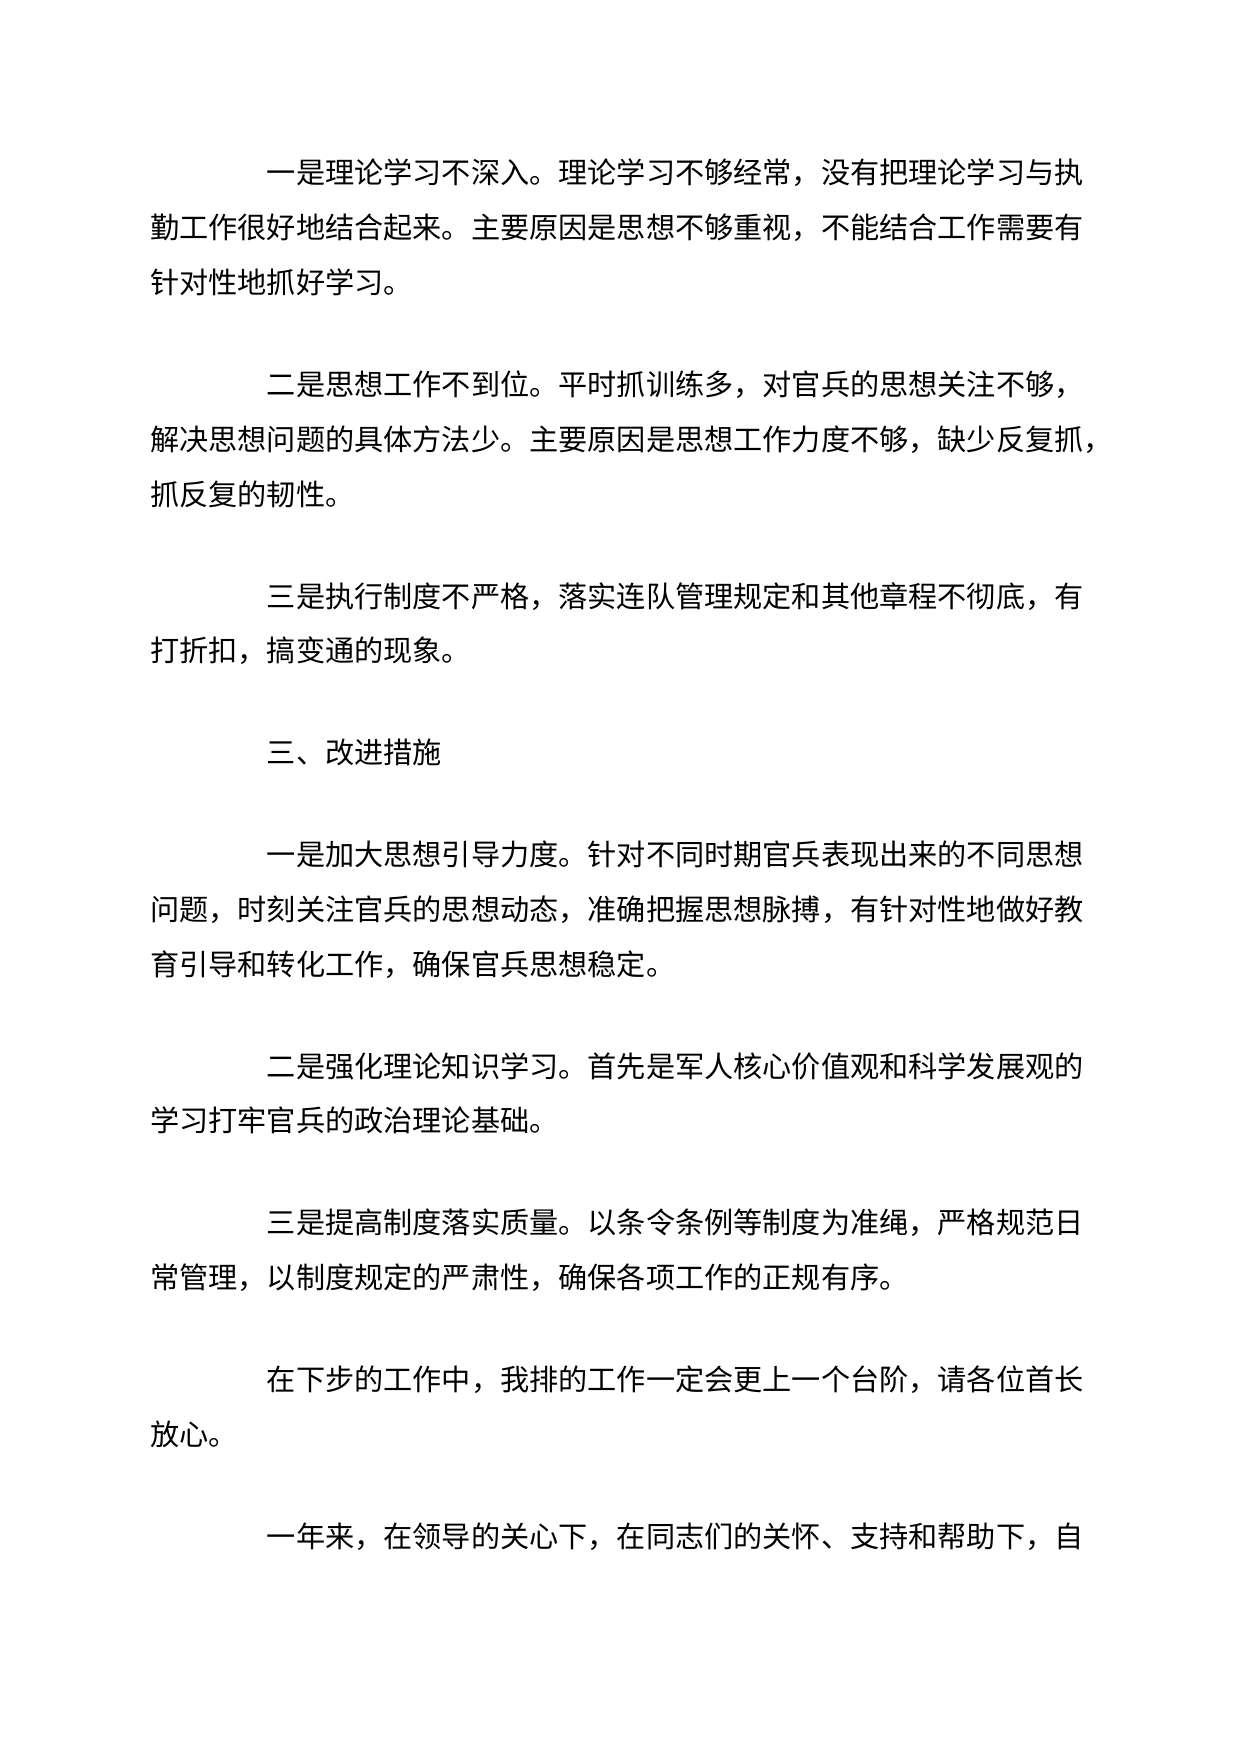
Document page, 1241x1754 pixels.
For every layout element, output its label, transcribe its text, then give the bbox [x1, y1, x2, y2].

text 一是理论学习不深入。理论学习不够经常，没有把理论学习与执勤工作很好地结合起来。主要原因是思想不够重视，不能结合工作需要有针对性地抓好学习。 [150, 150, 1090, 302]
text 三是提高制度落实质量。以条令条例等制度为准绳，严格规范日常管理，以制度规定的严肃性，确保各项工作的正规有序。 [150, 1200, 1090, 1297]
text 二是思想工作不到位。平时抓训练多，对官兵的思想关注不够，解决思想问题的具体方法少。主要原因是思想工作力度不够，缺少反复抓，抓反复的韧性。 [150, 362, 1090, 514]
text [150, 1513, 1090, 1555]
text 三、改进措施 [150, 730, 1090, 772]
text 二是强化理论知识学习。首先是军人核心价值观和科学发展观的学习打牢官兵的政治理论基础。 [150, 1043, 1090, 1140]
text 三是执行制度不严格，落实连队管理规定和其他章程不彻底，有打折扣，搞变通的现象。 [150, 573, 1090, 670]
text 一是加大思想引导力度。针对不同时期官兵表现出来的不同思想问题，时刻关注官兵的思想动态，准确把握思想脉搏，有针对性地做好教育引导和转化工作，确保官兵思想稳定。 [150, 832, 1090, 984]
text 在下步的工作中，我排的工作一定会更上一个台阶，请各位首长放心。 [150, 1356, 1090, 1454]
